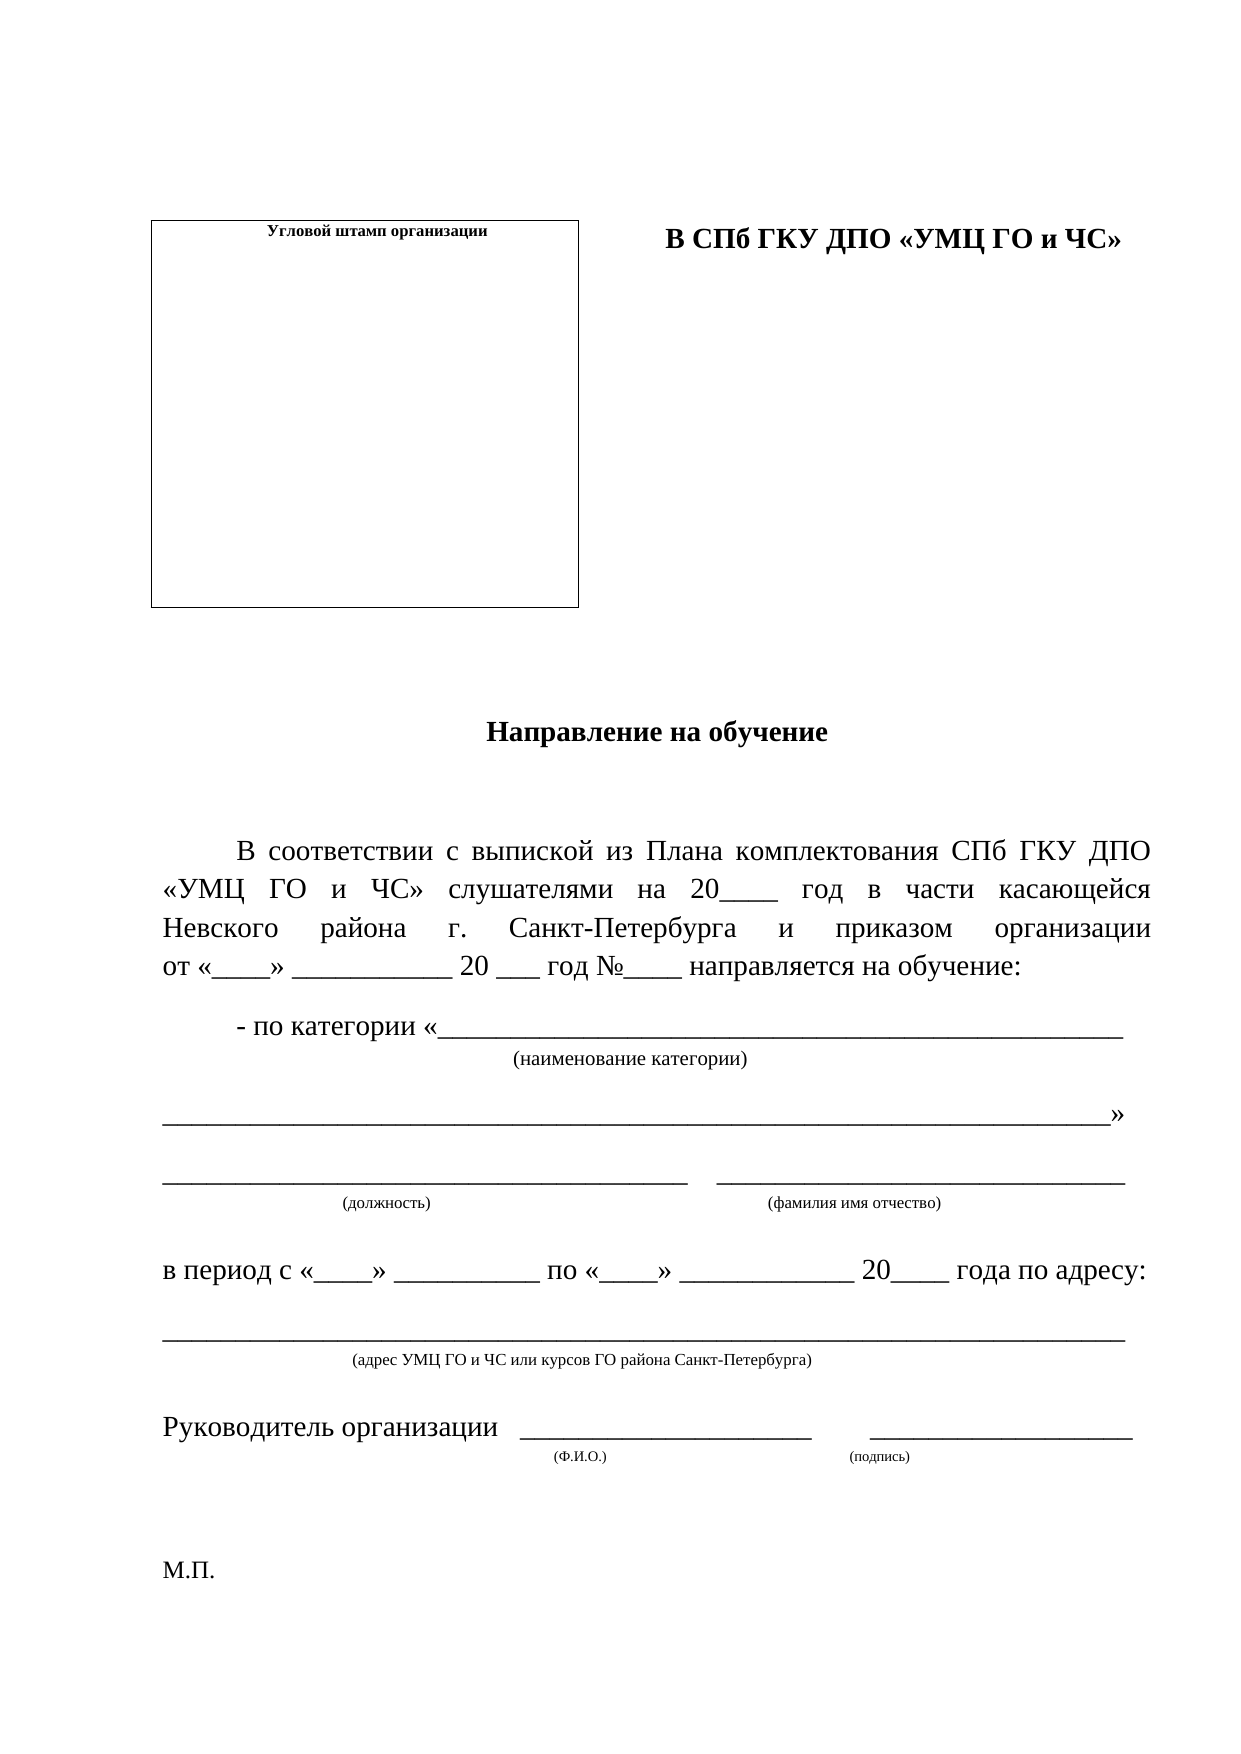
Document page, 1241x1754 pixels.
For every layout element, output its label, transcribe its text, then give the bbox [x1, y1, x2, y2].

table_header Угловой штамп организации [152, 221, 578, 607]
text (должность) (фамилия имя отчество) [162, 1193, 1152, 1226]
text в период с «____» __________ по «____» ____________ 20____ года по адресу: [162, 1252, 1152, 1286]
text - по категории «_______________________________________________ [162, 1008, 1152, 1041]
text _________________________________________________________________» [162, 1095, 1152, 1128]
text ____________________________________ ____________________________ [162, 1154, 1152, 1188]
text (адрес УМЦ ГО и ЧС или курсов ГО района Санкт-Петербурга) [162, 1350, 1152, 1383]
text В соответствии с выпиской из Плана комплектования СПб ГКУ ДПО «УМЦ ГО и ЧС» слушателями на 20____ год в части касающейся Невского района г. Санкт-Петербурга и приказом организации от «____» ___________ 20 ___ год №____ направляется на обучение: [162, 833, 1152, 982]
text Направление на обучение [162, 714, 1152, 747]
text Руководитель организации ____________________ __________________ [162, 1409, 1152, 1443]
text М.П. [162, 1556, 1152, 1584]
text (наименование категории) [162, 1046, 1152, 1070]
text __________________________________________________________________ [162, 1311, 1152, 1345]
table_header В СПб ГКУ ДПО «УМЦ ГО и ЧС» [579, 220, 1140, 607]
text (Ф.И.О.) (подпись) [162, 1448, 1152, 1477]
